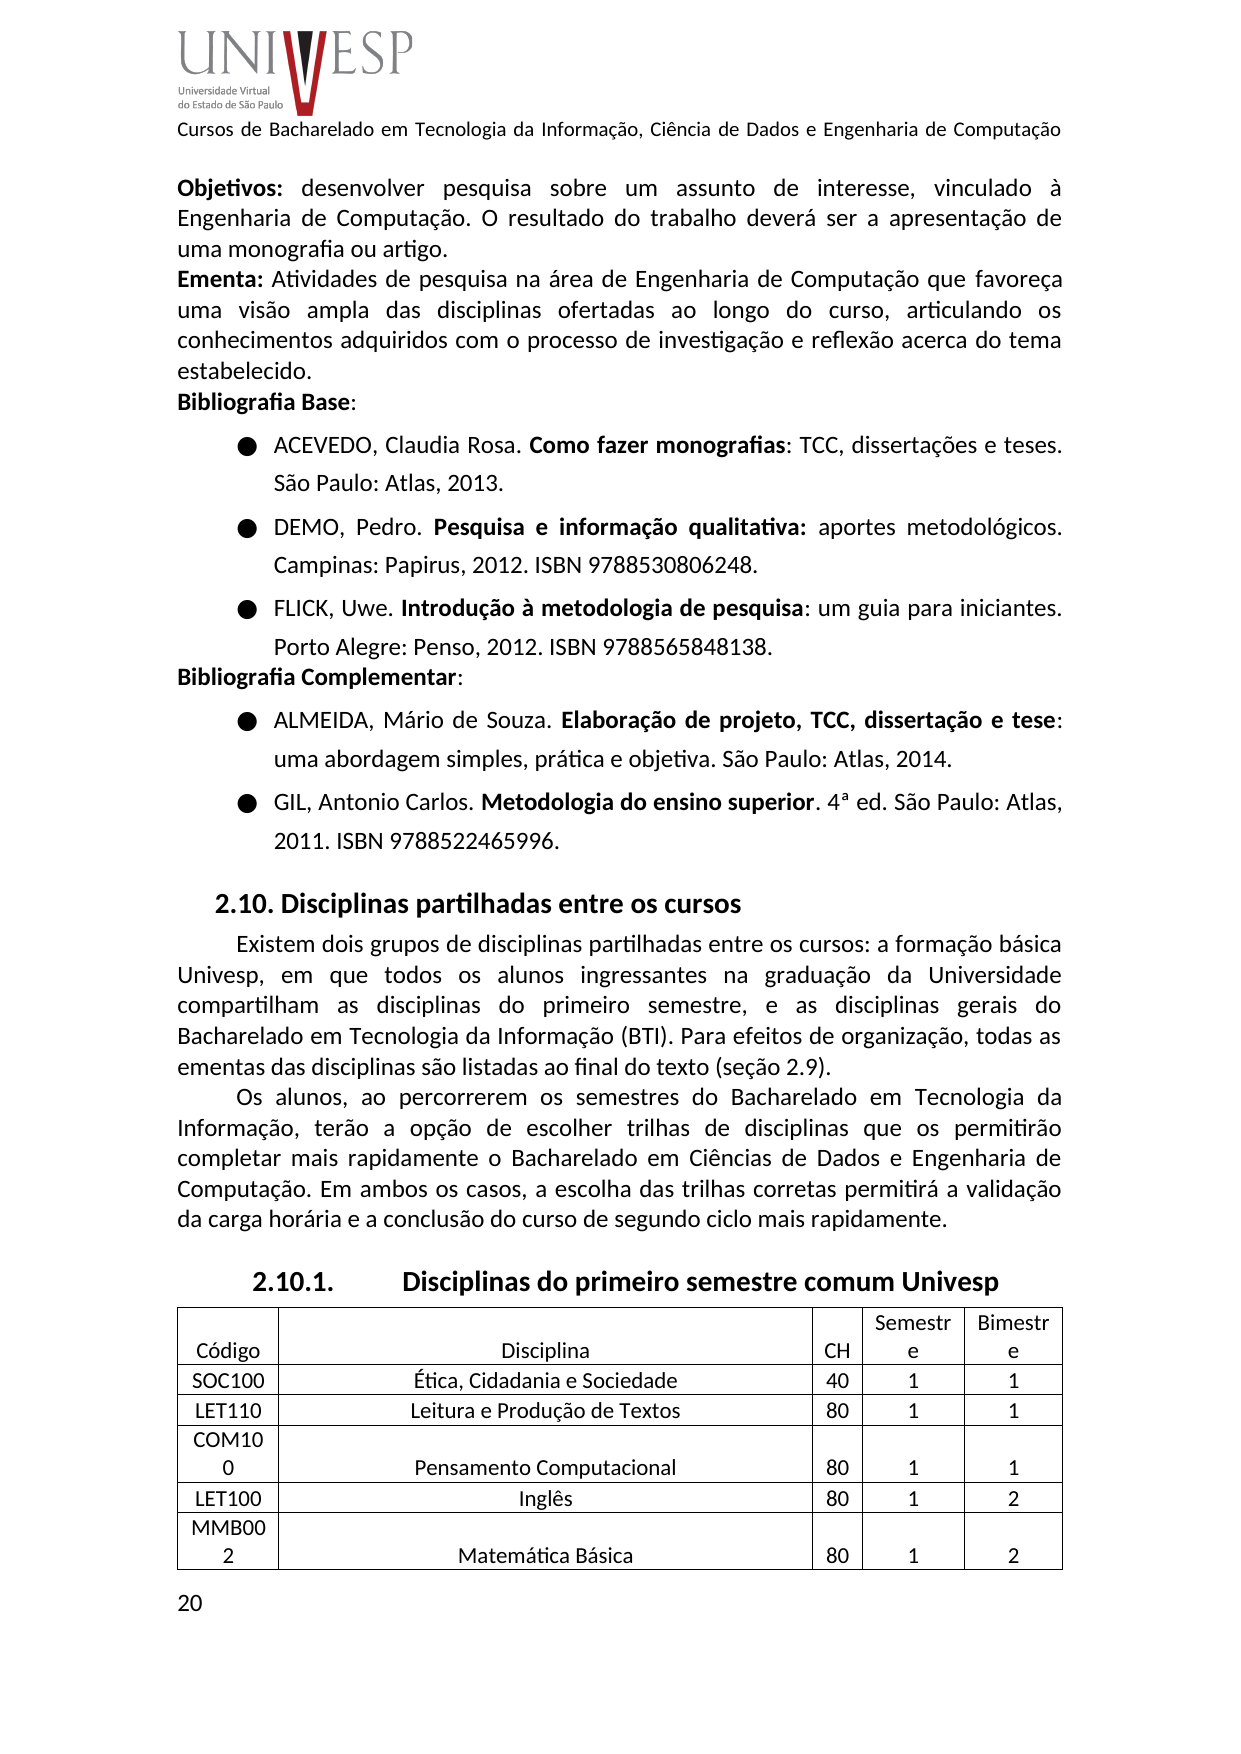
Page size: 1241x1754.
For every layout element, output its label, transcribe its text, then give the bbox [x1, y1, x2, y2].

table_cell 80 [813, 1395, 862, 1424]
table_cell 80 [813, 1513, 862, 1569]
text Bibliografia Base: [177, 386, 1063, 416]
table_cell 1 [965, 1395, 1062, 1424]
table_cell 1 [965, 1365, 1062, 1394]
list GIL, Antonio Carlos. Metodologia do ensino superior. 4ª ed. São Paulo: Atlas, 2011. ISBN 9788522465996. [236, 774, 1063, 856]
table_cell 1 [965, 1426, 1062, 1482]
table_cell MMB002 [178, 1513, 278, 1569]
table_cell 1 [863, 1513, 964, 1569]
table_cell Matemática Básica [279, 1513, 812, 1569]
table_cell Leitura e Produção de Textos [279, 1395, 812, 1424]
table_cell 80 [813, 1483, 862, 1512]
text Os alunos, ao percorrerem os semestres do Bacharelado em Tecnologia da Informação, terão a opção de escolher trilhas de disciplinas que os permitirão completar mais rapidamente o Bacharelado em Ciências de Dados e Engenharia de Computação. Em ambos os casos, a escolha das trilhas corretas permitirá a validação da carga horária e a conclusão do curso de segundo ciclo mais rapidamente. [177, 1081, 1063, 1234]
table_header Disciplina [279, 1308, 812, 1364]
table_cell Inglês [279, 1483, 812, 1512]
picture [177, 30, 413, 116]
table_cell 1 [863, 1365, 964, 1394]
text Bibliografia Complementar: [177, 661, 1063, 692]
table_cell 40 [813, 1365, 862, 1394]
table_cell LET100 [178, 1483, 278, 1512]
table_cell 2 [965, 1513, 1062, 1569]
table_cell 1 [863, 1483, 964, 1512]
table_cell 80 [813, 1426, 862, 1482]
table_cell 1 [863, 1426, 964, 1482]
list DEMO, Pedro. Pesquisa e informação qualitativa: aportes metodológicos. Campinas: Papirus, 2012. ISBN 9788530806248. [236, 498, 1063, 580]
table_cell LET110 [178, 1395, 278, 1424]
subtitle Disciplinas partilhadas entre os cursos [214, 885, 1063, 920]
table_header Bimestre [965, 1308, 1062, 1364]
table_cell 2 [965, 1483, 1062, 1512]
list ACEVEDO, Claudia Rosa. Como fazer monografias: TCC, dissertações e teses. São Paulo: Atlas, 2013. [236, 416, 1063, 498]
text Existem dois grupos de disciplinas partilhadas entre os cursos: a formação básica Univesp, em que todos os alunos ingressantes na graduação da Universidade compartilham as disciplinas do primeiro semestre, e as disciplinas gerais do Bacharelado em Tecnologia da Informação (BTI). Para efeitos de organização, todas as ementas das disciplinas são listadas ao final do texto (seção 2.9). [177, 929, 1063, 1081]
table_header CH [813, 1308, 862, 1364]
list ALMEIDA, Mário de Souza. Elaboração de projeto, TCC, dissertação e tese: uma abordagem simples, prática e objetiva. São Paulo: Atlas, 2014. [236, 692, 1063, 774]
text Ementa: Atividades de pesquisa na área de Engenharia de Computação que favoreça uma visão ampla das disciplinas ofertadas ao longo do curso, articulando os conhecimentos adquiridos com o processo de investigação e reflexão acerca do tema estabelecido. [177, 263, 1063, 386]
table_cell 1 [863, 1395, 964, 1424]
table_cell SOC100 [178, 1365, 278, 1394]
subtitle Disciplinas do primeiro semestre comum Univesp [252, 1263, 1063, 1299]
table_cell Ética, Cidadania e Sociedade [279, 1365, 812, 1394]
table_header Código [178, 1308, 278, 1364]
table_header Semestre [863, 1308, 964, 1364]
table_cell COM100 [178, 1426, 278, 1482]
table_cell Pensamento Computacional [279, 1426, 812, 1482]
text Objetivos: desenvolver pesquisa sobre um assunto de interesse, vinculado à Engenharia de Computação. O resultado do trabalho deverá ser a apresentação de uma monografia ou artigo. [177, 172, 1063, 263]
list FLICK, Uwe. Introdução à metodologia de pesquisa: um guia para iniciantes. Porto Alegre: Penso, 2012. ISBN 9788565848138. [236, 580, 1063, 661]
